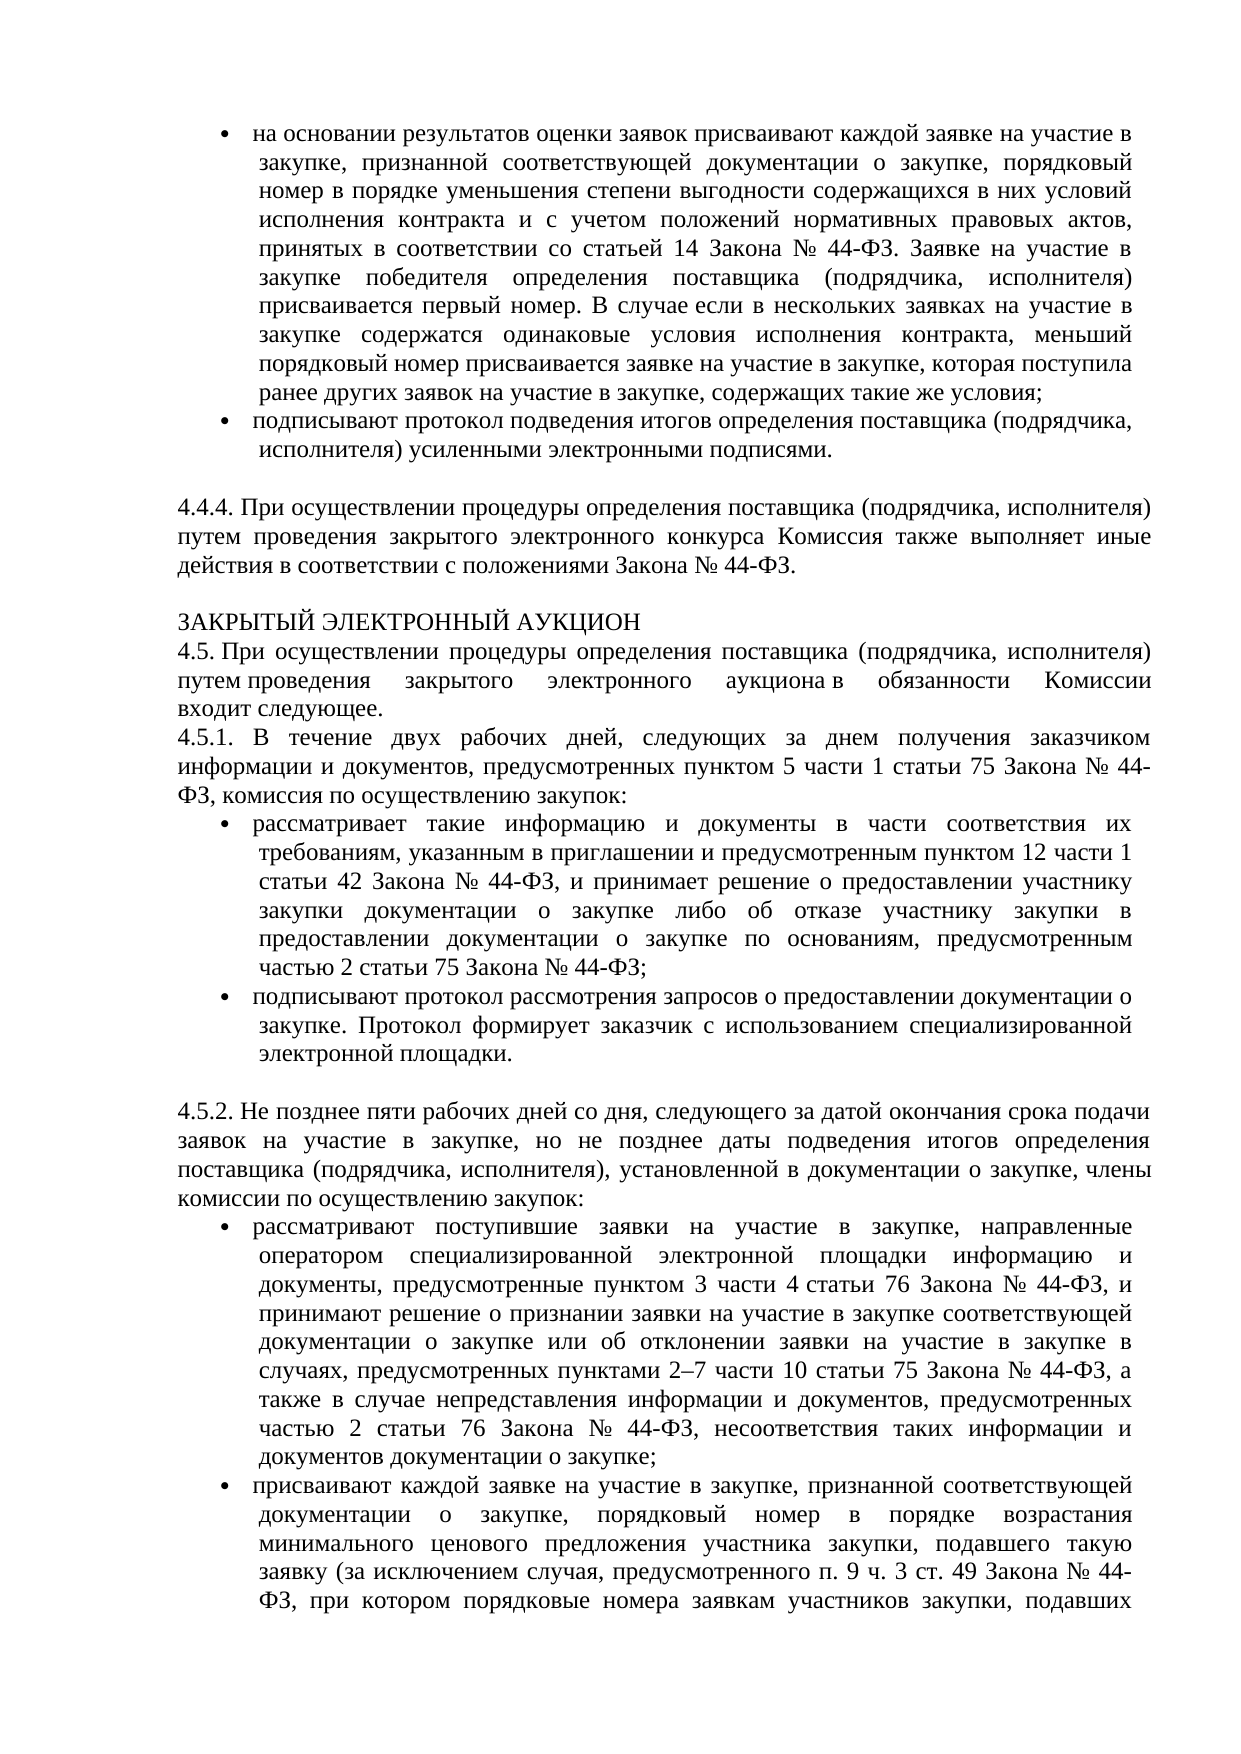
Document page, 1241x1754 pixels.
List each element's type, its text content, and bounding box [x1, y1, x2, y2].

list рассматривают поступившие заявки на участие в закупке, направленные оператором специализированной электронной площадки информацию и документы, предусмотренные пунктом 3 части 4 статьи 76 Закона № 44-ФЗ, и принимают решение о признании заявки на участие в закупке соответствующей документации о закупке или об отклонении заявки на участие в закупке в случаях, предусмотренных пунктами 2–7 части 10 статьи 75 Закона № 44-ФЗ, а также в случае непредставления информации и документов, предусмотренных частью 2 статьи 76 Закона № 44-ФЗ, несоответствия таких информации и документов документации о закупке; [221, 1211, 1133, 1470]
text ЗАКРЫТЫЙ ЭЛЕКТРОННЫЙ АУКЦИОН [177, 607, 1152, 636]
list на основании результатов оценки заявок присваивают каждой заявке на участие в закупке, признанной соответствующей документации о закупке, порядковый номер в порядке уменьшения степени выгодности содержащихся в них условий исполнения контракта и с учетом положений нормативных правовых актов, принятых в соответствии со статьей 14 Закона № 44-ФЗ. Заявке на участие в закупке победителя определения поставщика (подрядчика, исполнителя) присваивается первый номер. В случае если в нескольких заявках на участие в закупке содержатся одинаковые условия исполнения контракта, меньший порядковый номер присваивается заявке на участие в закупке, которая поступила ранее других заявок на участие в закупке, содержащих такие же условия; [221, 118, 1133, 406]
list подписывают протокол рассмотрения запросов о предоставлении документации о закупке. Протокол формирует заказчик с использованием специализированной электронной площадки. [221, 981, 1133, 1067]
list подписывают протокол подведения итогов определения поставщика (подрядчика, исполнителя) усиленными электронными подписями. [221, 406, 1133, 463]
text 4.5. При осуществлении процедуры определения поставщика (подрядчика, исполнителя) путем проведения закрытого электронного аукциона в обязанности Комиссии входит следующее. [177, 636, 1152, 722]
text 4.4.4. При осуществлении процедуры определения поставщика (подрядчика, исполнителя) путем проведения закрытого электронного конкурса Комиссия также выполняет иные действия в соответствии с положениями Закона № 44-ФЗ. [177, 492, 1152, 578]
text 4.5.2. Не позднее пяти рабочих дней со дня, следующего за датой окончания срока подачи заявок на участие в закупке, но не позднее даты подведения итогов определения поставщика (подрядчика, исполнителя), установленной в документации о закупке, члены комиссии по осуществлению закупок: [177, 1096, 1152, 1211]
text 4.5.1. В течение двух рабочих дней, следующих за днем получения заказчиком информации и документов, предусмотренных пунктом 5 части 1 статьи 75 Закона № 44-ФЗ, комиссия по осуществлению закупок: [177, 722, 1152, 808]
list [221, 1470, 1133, 1614]
list рассматривает такие информацию и документы в части соответствия их требованиям, указанным в приглашении и предусмотренным пунктом 12 части 1 статьи 42 Закона № 44-ФЗ, и принимает решение о предоставлении участнику закупки документации о закупке либо об отказе участнику закупки в предоставлении документации о закупке по основаниям, предусмотренным частью 2 статьи 75 Закона № 44-ФЗ; [221, 808, 1133, 981]
